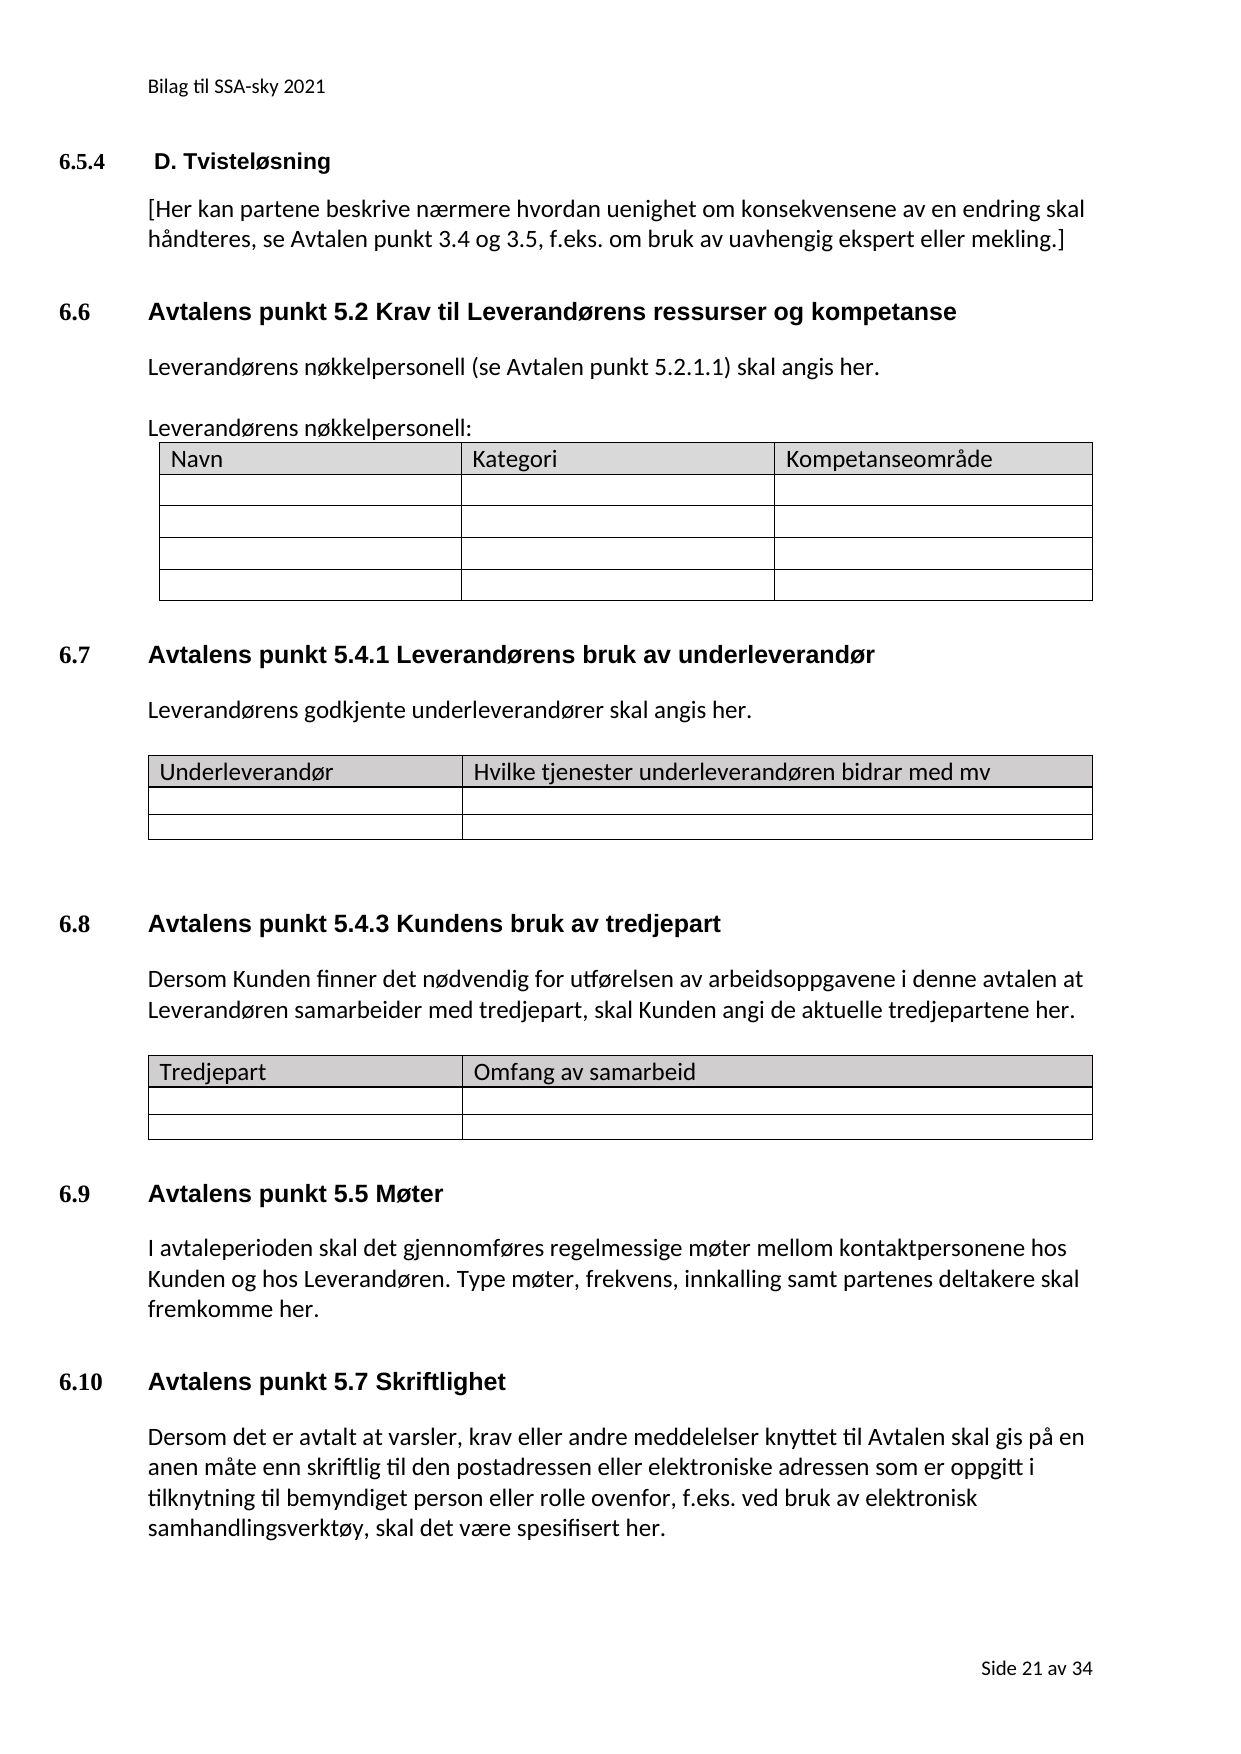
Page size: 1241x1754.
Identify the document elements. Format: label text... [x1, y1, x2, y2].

table_header Tredjepart [149, 1056, 462, 1086]
table_cell [149, 815, 462, 839]
text Leverandørens nøkkelpersonell: [148, 412, 1093, 442]
table_cell [463, 1088, 1092, 1114]
table_cell [160, 570, 461, 600]
text Dersom det er avtalt at varsler, krav eller andre meddelelser knyttet til Avtalen skal gis på en anen måte enn skriftlig til den postadressen eller elektroniske adressen som er oppgitt i tilknytning til bemyndiget person eller rolle ovenfor, f.eks. ved bruk av elektronisk samhandlingsverktøy, skal det være spesifisert her. [148, 1421, 1093, 1543]
table_header Kategori [462, 443, 774, 474]
text Leverandørens nøkkelpersonell (se Avtalen punkt 5.2.1.1) skal angis her. [148, 351, 1093, 381]
table_cell [775, 506, 1092, 537]
table_cell [463, 1115, 1092, 1139]
table_header Hvilke tjenester underleverandøren bidrar med mv [463, 756, 1092, 786]
table_cell [462, 570, 774, 600]
text Dersom Kunden finner det nødvendig for utførelsen av arbeidsoppgavene i denne avtalen at Leverandøren samarbeider med tredjepart, skal Kunden angi de aktuelle tredjepartene her. [148, 963, 1093, 1024]
table_cell [775, 570, 1092, 600]
table_cell [149, 788, 462, 814]
table_cell [160, 506, 461, 537]
table_cell [462, 538, 774, 568]
table_cell [775, 475, 1092, 505]
table_cell [775, 538, 1092, 568]
subtitle Avtalens punkt 5.5 Møter [59, 1179, 1093, 1208]
table_cell [463, 815, 1092, 839]
table_header Omfang av samarbeid [463, 1056, 1092, 1086]
table_cell [463, 788, 1092, 814]
table_cell [462, 475, 774, 505]
table_header Kompetanseområde [775, 443, 1092, 474]
table_header Underleverandør [149, 756, 462, 786]
text [Her kan partene beskrive nærmere hvordan uenighet om konsekvensene av en endring skal håndteres, se Avtalen punkt 3.4 og 3.5, f.eks. om bruk av uavhengig ekspert eller mekling.] [148, 193, 1093, 254]
text Leverandørens godkjente underleverandører skal angis her. [148, 694, 1093, 724]
subtitle Avtalens punkt 5.2 Krav til Leverandørens ressurser og kompetanse [59, 297, 1093, 326]
subtitle Avtalens punkt 5.7 Skriftlighet [59, 1367, 1093, 1396]
subtitle Avtalens punkt 5.4.3 Kundens bruk av tredjepart [59, 909, 1093, 938]
table_cell [160, 538, 461, 568]
table_header Navn [160, 443, 461, 474]
table_cell [149, 1088, 462, 1114]
text I avtaleperioden skal det gjennomføres regelmessige møter mellom kontaktpersonene hos Kunden og hos Leverandøren. Type møter, frekvens, innkalling samt partenes deltakere skal fremkomme her. [148, 1233, 1093, 1324]
table_cell [160, 475, 461, 505]
subtitle D. Tvisteløsning [59, 148, 1093, 174]
subtitle Avtalens punkt 5.4.1 Leverandørens bruk av underleverandør [59, 640, 1093, 669]
table_cell [462, 506, 774, 537]
table_cell [149, 1115, 462, 1139]
